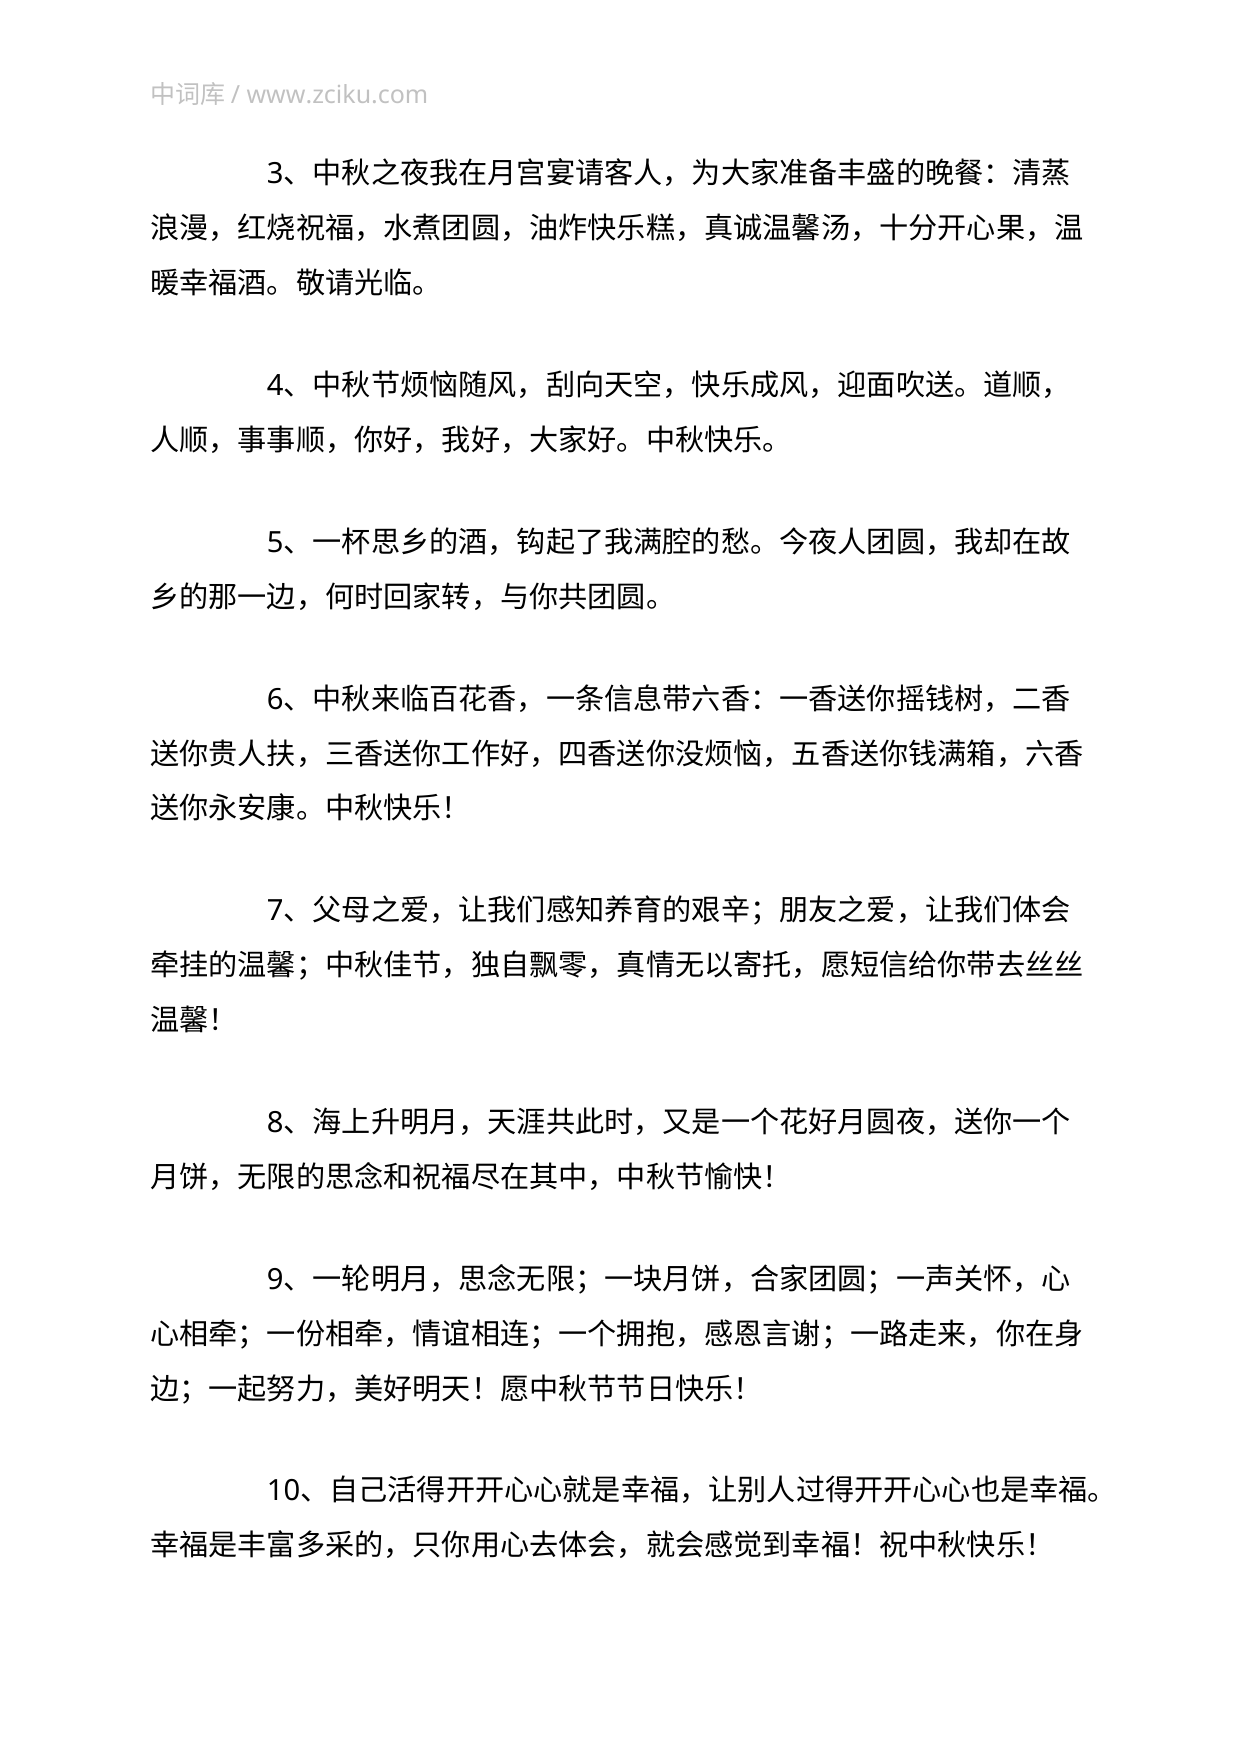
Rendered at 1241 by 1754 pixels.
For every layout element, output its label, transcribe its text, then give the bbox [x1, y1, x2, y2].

text 4、中秋节烦恼随风，刮向天空，快乐成风，迎面吹送。道顺，人顺，事事顺，你好，我好，大家好。中秋快乐。 [150, 362, 1090, 459]
text 7、父母之爱，让我们感知养育的艰辛；朋友之爱，让我们体会牵挂的温馨；中秋佳节，独自飘零，真情无以寄托，愿短信给你带去丝丝温馨！ [150, 887, 1090, 1039]
text 8、海上升明月，天涯共此时，又是一个花好月圆夜，送你一个月饼，无限的思念和祝福尽在其中，中秋节愉快！ [150, 1098, 1090, 1196]
text 3、中秋之夜我在月宫宴请客人，为大家准备丰盛的晚餐：清蒸浪漫，红烧祝福，水煮团圆，油炸快乐糕，真诚温馨汤，十分开心果，温暖幸福酒。敬请光临。 [150, 150, 1090, 302]
text 10、自己活得开开心心就是幸福，让别人过得开开心心也是幸福。幸福是丰富多采的，只你用心去体会，就会感觉到幸福！祝中秋快乐！ [150, 1467, 1090, 1564]
text 9、一轮明月，思念无限；一块月饼，合家团圆；一声关怀，心心相牵；一份相牵，情谊相连；一个拥抱，感恩言谢；一路走来，你在身边；一起努力，美好明天！愿中秋节节日快乐！ [150, 1255, 1090, 1407]
text 5、一杯思乡的酒，钩起了我满腔的愁。今夜人团圆，我却在故乡的那一边，何时回家转，与你共团圆。 [150, 518, 1090, 616]
text 6、中秋来临百花香，一条信息带六香：一香送你摇钱树，二香送你贵人扶，三香送你工作好，四香送你没烦恼，五香送你钱满箱，六香送你永安康。中秋快乐！ [150, 675, 1090, 827]
